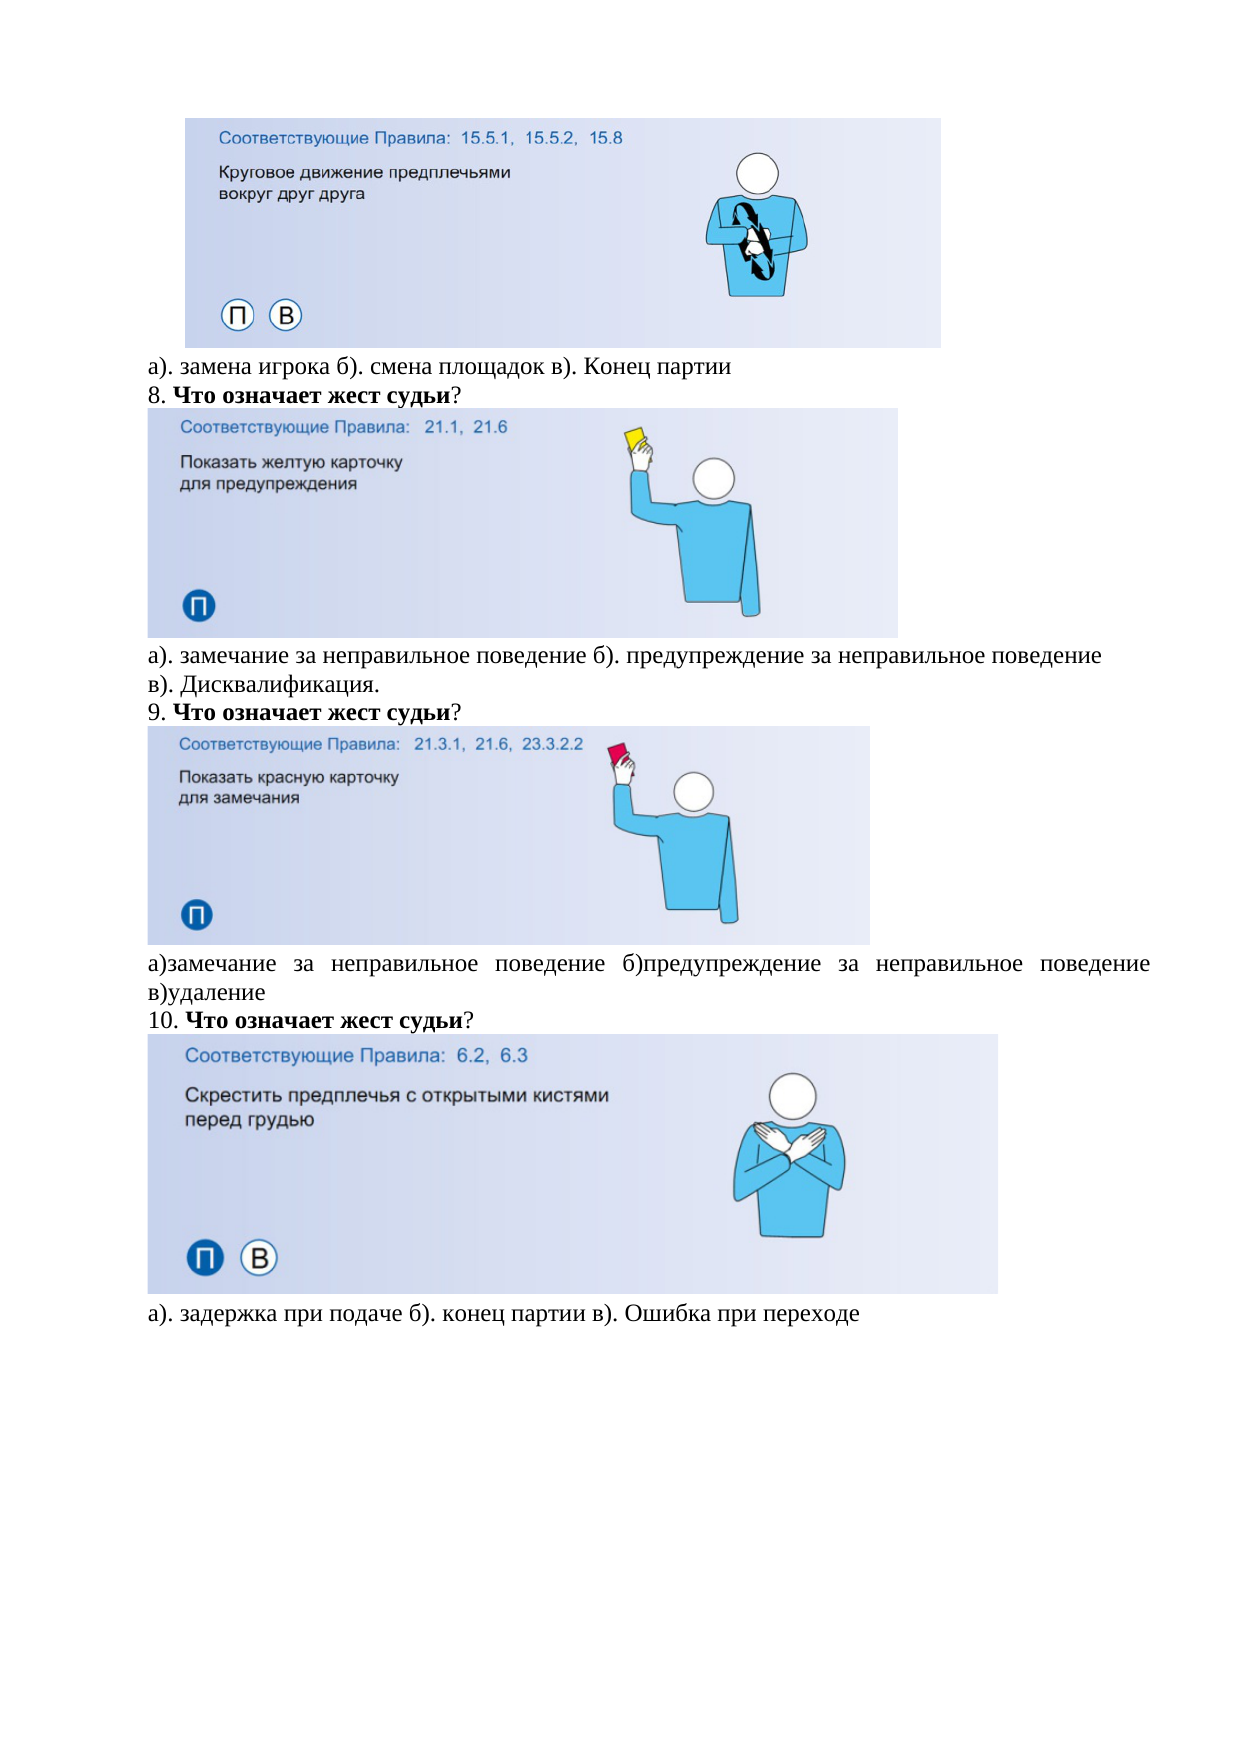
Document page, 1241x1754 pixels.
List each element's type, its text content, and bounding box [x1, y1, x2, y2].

text а). замечание за неправильное поведение б). предупреждение за неправильное поведение [148, 640, 1152, 669]
text в). Дисквалификация. [148, 669, 1152, 697]
text а). задержка при подаче б). конец партии в). Ошибка при переходе [148, 1298, 1152, 1326]
text 10. Что означает жест судьи? [148, 1006, 1152, 1034]
text 8. Что означает жест судьи? [148, 380, 1152, 409]
text а)замечание за неправильное поведение б)предупреждение за неправильное поведение в)удаление [148, 948, 1152, 1006]
text а). замена игрока б). смена площадок в). Конец партии [148, 351, 1152, 380]
text 9. Что означает жест судьи? [148, 697, 1152, 726]
